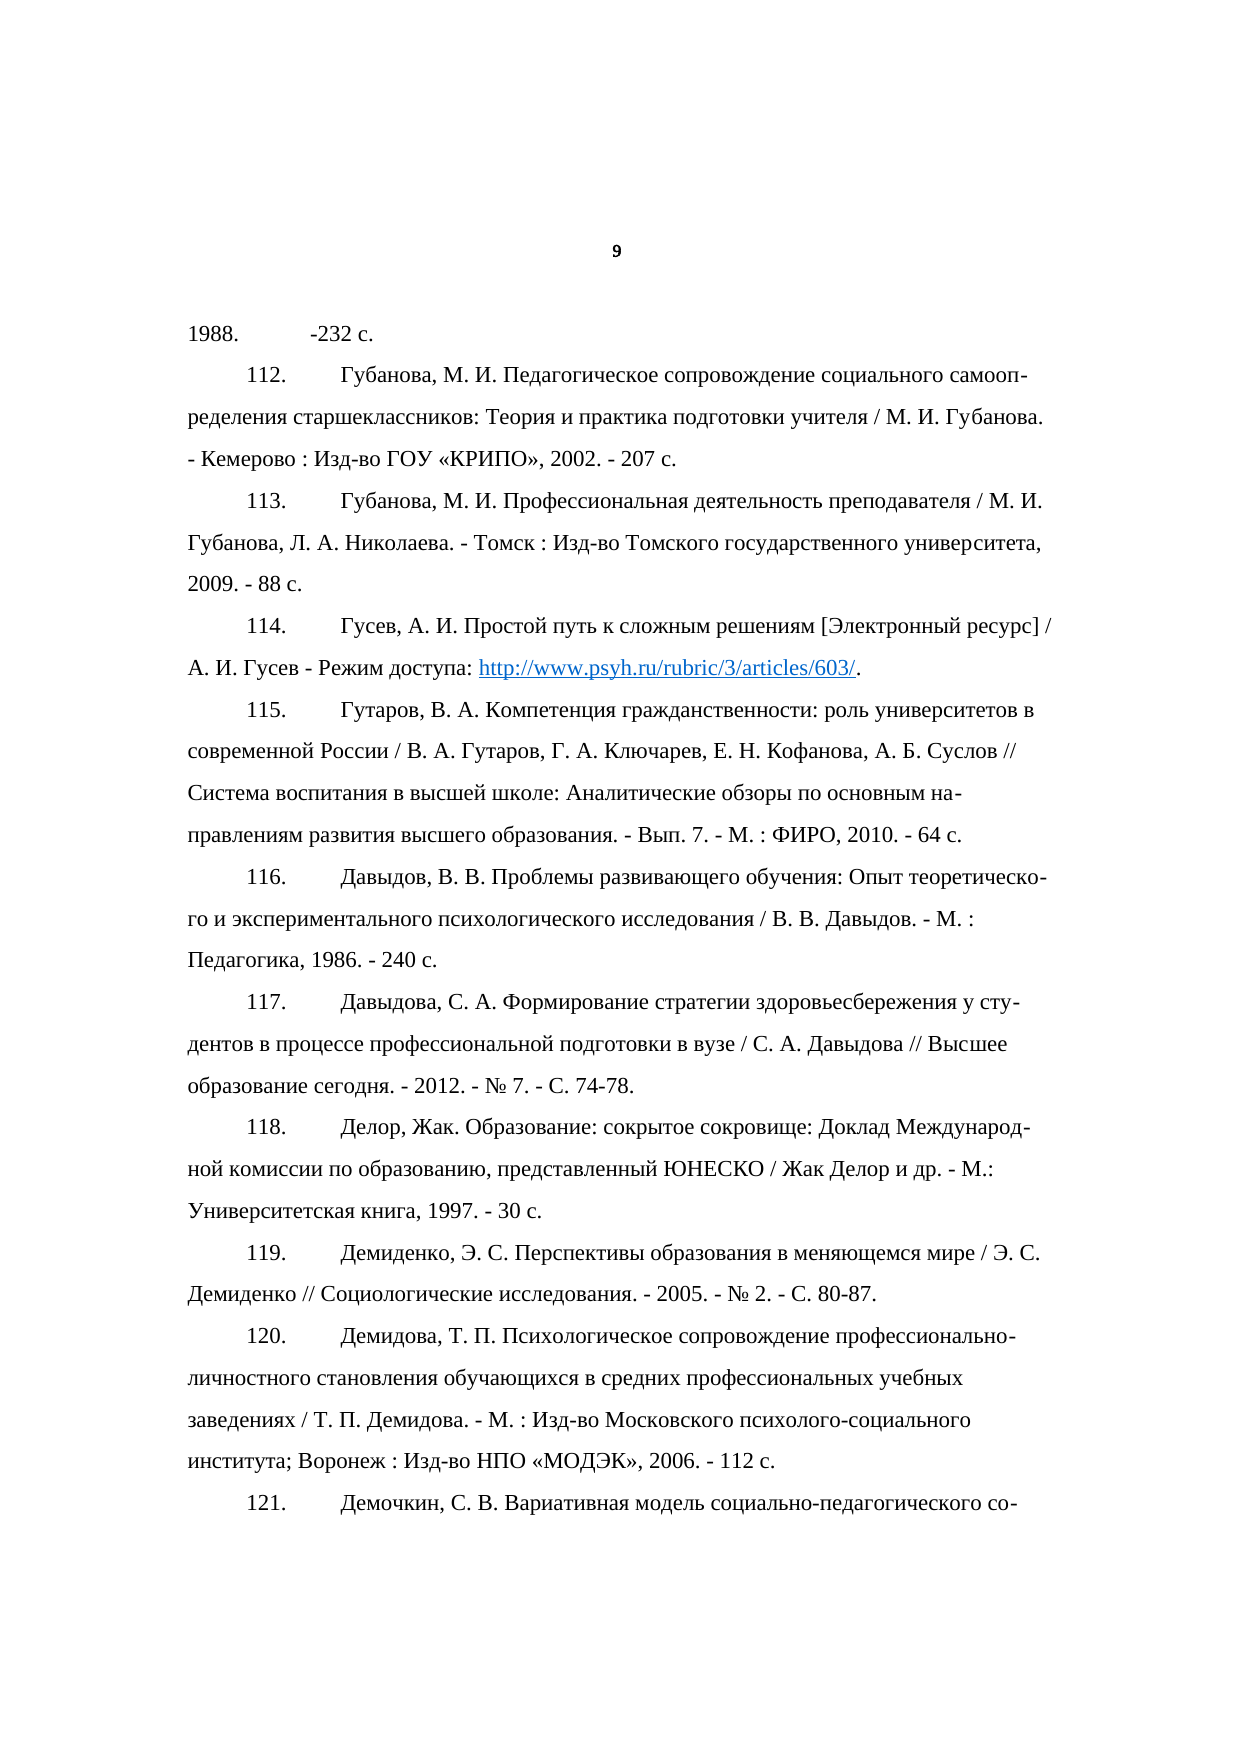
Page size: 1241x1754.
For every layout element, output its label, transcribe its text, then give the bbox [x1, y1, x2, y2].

list Демидова, Т. П. Психологическое сопровождение профессиональноличностного становления обучающихся в средних профессиональных учебных заведениях / Т. П. Демидова. - М. : Изд-во Московского психолого-социального института; Воронеж : Изд-во НПО «МОДЭК», 2006. - 112 с. [187, 1310, 1054, 1477]
list Демиденко, Э. С. Перспективы образования в меняющемся мире / Э. С. Демиденко // Социологические исследования. - 2005. - № 2. - С. 80-87. [187, 1227, 1054, 1310]
list Гусев, А. И. Простой путь к сложным решениям [Электронный ресурс] / А. И. Гусев - Режим доступа: http://www.psyh.ru/rubric/3/articles/603/. [187, 600, 1054, 684]
list Давыдов, В. В. Проблемы развивающего обучения: Опыт теоретического и экспериментального психологического исследования / В. В. Давыдов. - М. : Педагогика, 1986. - 240 с. [187, 851, 1054, 976]
list Губанова, М. И. Педагогическое сопровождение социального самоопределения старшеклассников: Теория и практика подготовки учителя / М. И. Губанова. - Кемерово : Изд-во ГОУ «КРИПО», 2002. - 207 с. [187, 349, 1054, 475]
list Губанова, М. И. Профессиональная деятельность преподавателя / М. И. Губанова, Л. А. Николаева. - Томск : Изд-во Томского государственного университета, 2009. - 88 с. [187, 475, 1054, 600]
list Давыдова, С. А. Формирование стратегии здоровьесбережения у студентов в процессе профессиональной подготовки в вузе / С. А. Давыдова // Высшее образование сегодня. - 2012. - № 7. - С. 74-78. [187, 976, 1054, 1101]
list Гутаров, В. А. Компетенция гражданственности: роль университетов в современной России / В. А. Гутаров, Г. А. Ключарев, Е. Н. Кофанова, А. Б. Суслов // Система воспитания в высшей школе: Аналитические обзоры по основным направлениям развития высшего образования. - Вып. 7. - М. : ФИРО, 2010. - 64 с. [187, 684, 1054, 851]
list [187, 1477, 1054, 1519]
list -232 с. [187, 308, 1056, 349]
list Делор, Жак. Образование: сокрытое сокровище: Доклад Международной комиссии по образованию, представленный ЮНЕСКО / Жак Делор и др. - М.: Университетская книга, 1997. - 30 с. [187, 1101, 1054, 1227]
